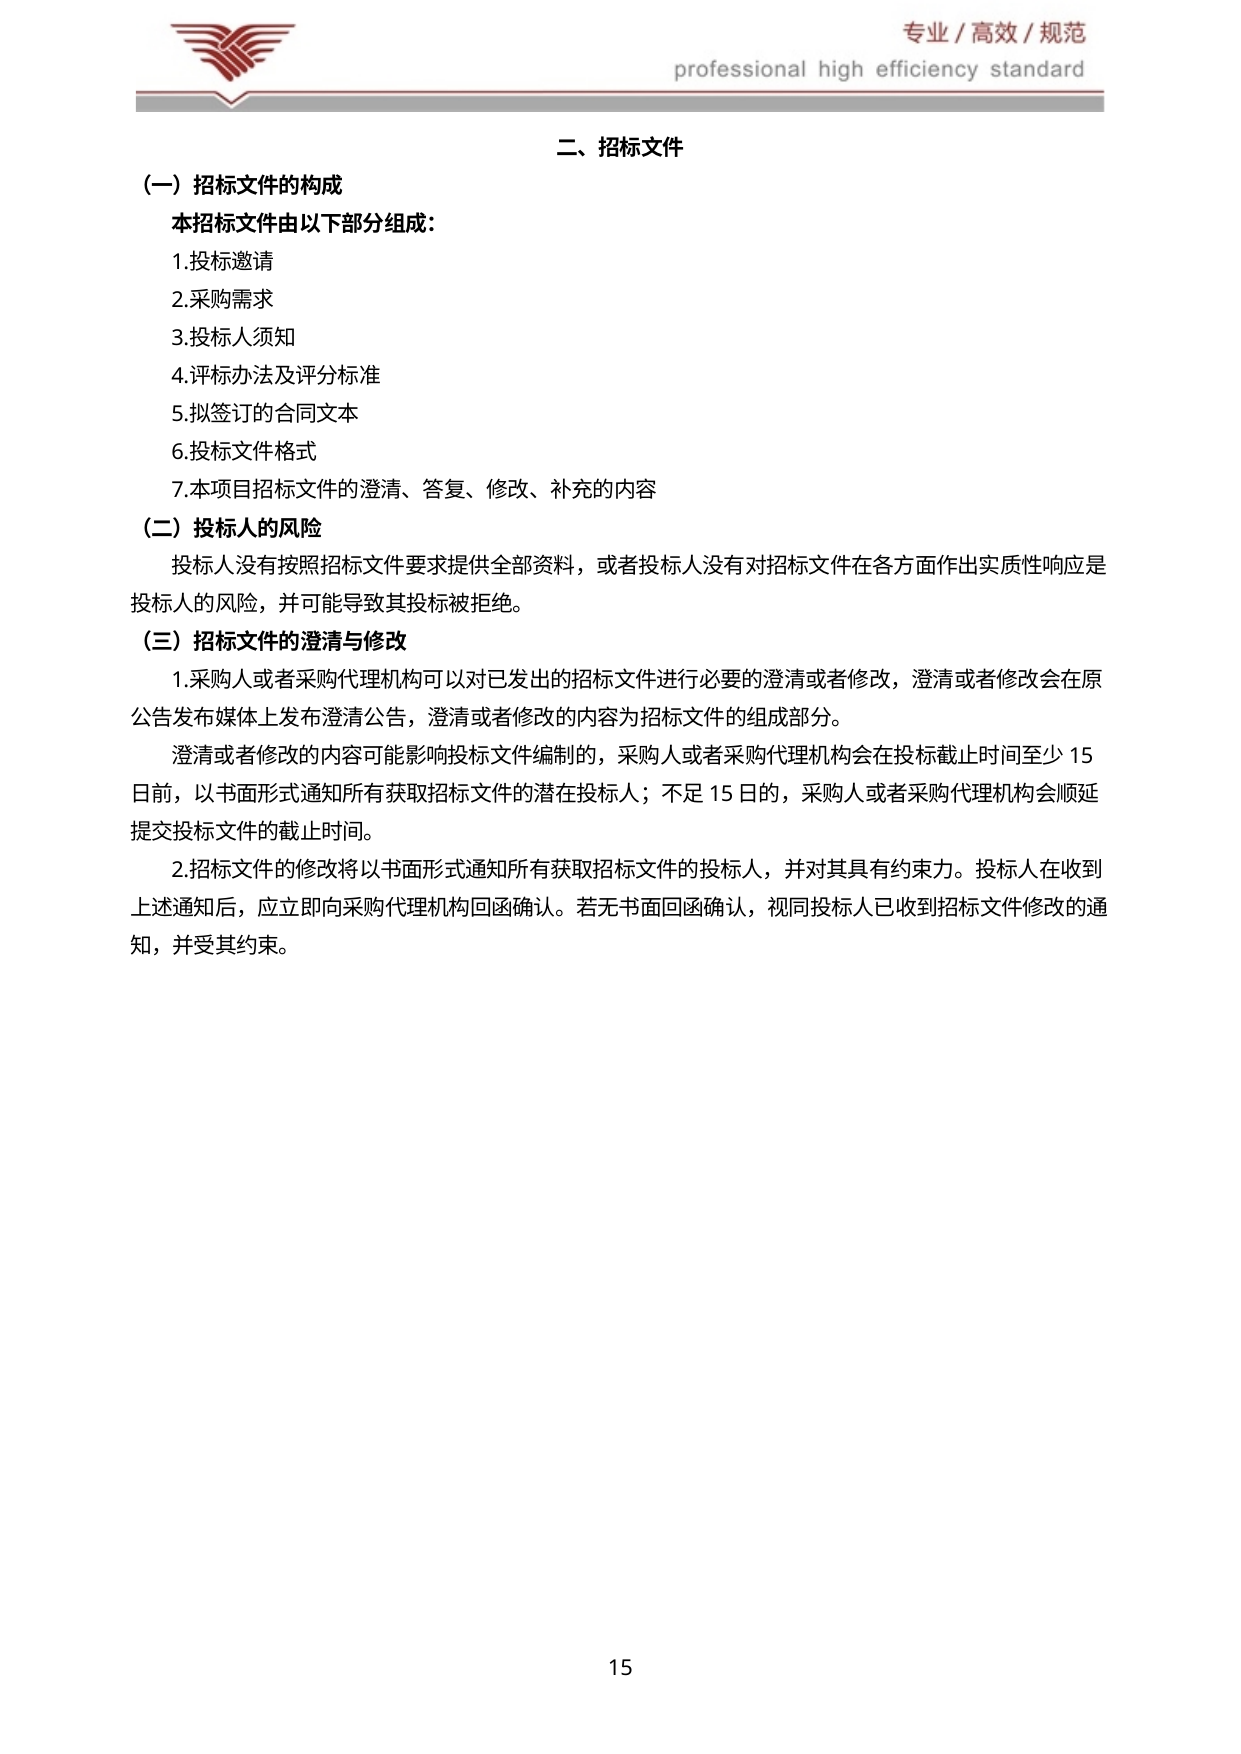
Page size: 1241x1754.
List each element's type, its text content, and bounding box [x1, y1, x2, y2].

text （一）招标文件的构成 [130, 168, 1110, 199]
text 二、招标文件 [130, 130, 1110, 162]
text 1.投标邀请 [130, 244, 1110, 275]
text 5.拟签订的合同文本 [130, 396, 1110, 428]
text 3.投标人须知 [130, 320, 1110, 352]
text 投标人没有按照招标文件要求提供全部资料，或者投标人没有对招标文件在各方面作出实质性响应是投标人的风险，并可能导致其投标被拒绝。 [130, 548, 1110, 618]
picture [135, 0, 1105, 112]
text （二）投标人的风险 [130, 511, 1110, 542]
text 4.评标办法及评分标准 [130, 358, 1110, 390]
text 7.本项目招标文件的澄清、答复、修改、补充的内容 [130, 472, 1110, 504]
text （三）招标文件的澄清与修改 [130, 624, 1110, 656]
text 2.采购需求 [130, 282, 1110, 313]
text 本招标文件由以下部分组成： [130, 206, 1110, 237]
text 2.招标文件的修改将以书面形式通知所有获取招标文件的投标人，并对其具有约束力。投标人在收到上述通知后，应立即向采购代理机构回函确认。若无书面回函确认，视同投标人已收到招标文件修改的通知，并受其约束。 [130, 852, 1110, 960]
text 6.投标文件格式 [130, 434, 1110, 466]
text 澄清或者修改的内容可能影响投标文件编制的，采购人或者采购代理机构会在投标截止时间至少15日前，以书面形式通知所有获取招标文件的潜在投标人；不足15日的，采购人或者采购代理机构会顺延提交投标文件的截止时间。 [130, 738, 1110, 846]
text 1.采购人或者采购代理机构可以对已发出的招标文件进行必要的澄清或者修改，澄清或者修改会在原公告发布媒体上发布澄清公告，澄清或者修改的内容为招标文件的组成部分。 [130, 662, 1110, 732]
